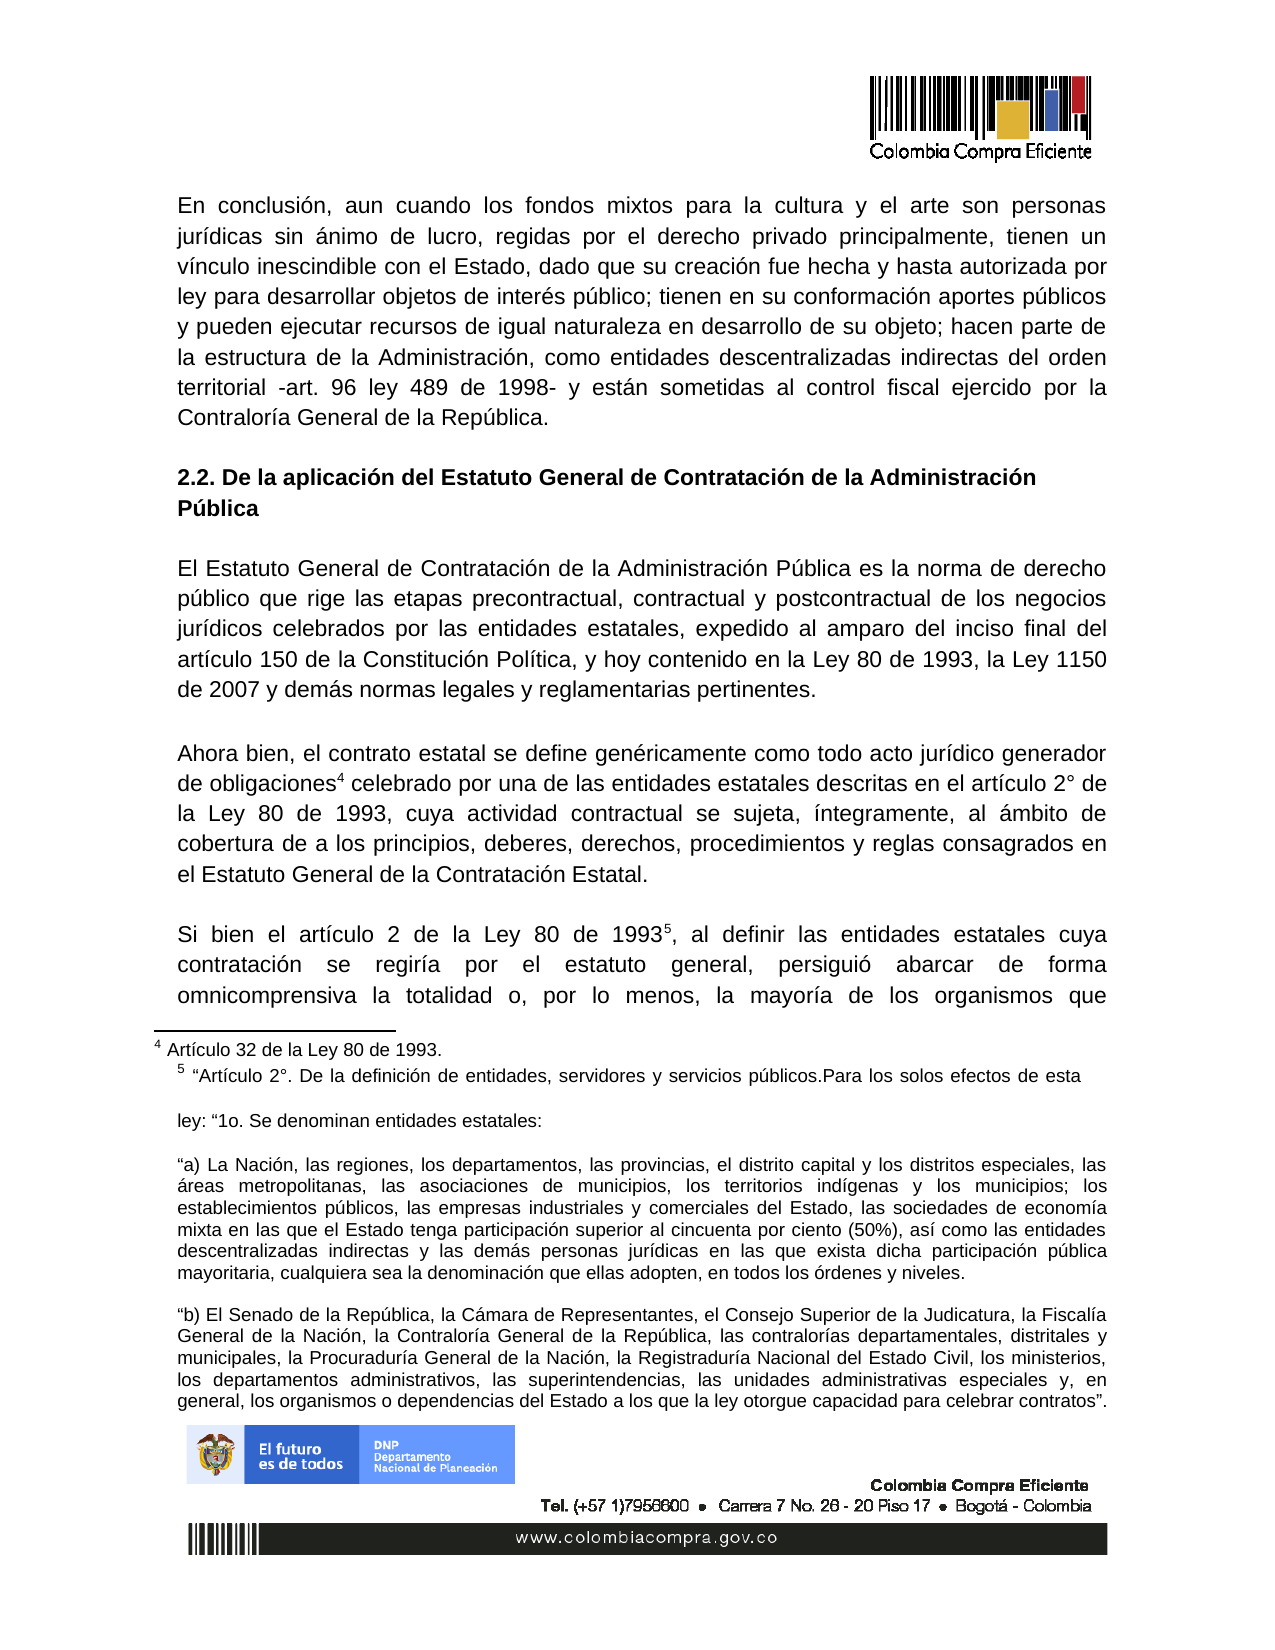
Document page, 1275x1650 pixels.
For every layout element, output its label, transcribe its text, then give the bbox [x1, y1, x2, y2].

text En conclusión, aun cuando los fondos mixtos para la cultura y el arte son personas jurídicas sin ánimo de lucro, regidas por el derecho privado principalmente, tienen un vínculo inescindible con el Estado, dado que su creación fue hecha y hasta autorizada por ley para desarrollar objetos de interés público; tienen en su conformación aportes públicos y pueden ejecutar recursos de igual naturaleza en desarrollo de su objeto; hacen parte de la estructura de la Administración, como entidades descentralizadas indirectas del orden territorial -art. 96 ley 489 de 1998- y están sometidas al control fiscal ejercido por la Contraloría General de la República. [177, 192, 1108, 430]
text Si bien el artículo 2 de la Ley 80 de 1993, al definir las entidades estatales cuya contratación se regiría por el estatuto general, persiguió abarcar de forma omnicomprensiva la totalidad o, por lo menos, la mayoría de los organismos que conforman la estructura del Estado, lo cierto es que dicha regla general tiene excepciones creadas por la ley que han permitido que ciertas entidades queden excluidas de su aplicación, para que en su lugar, contraten al amparo de normas de derecho privado. [177, 921, 1108, 1008]
picture [186, 1425, 1108, 1555]
subtitle 2.2. De la aplicación del Estatuto General de Contratación de la Administración Pública [177, 464, 1106, 521]
text El Estatuto General de Contratación de la Administración Pública es la norma de derecho público que rige las etapas precontractual, contractual y postcontractual de los negocios jurídicos celebrados por las entidades estatales, expedido al amparo del inciso final del artículo 150 de la Constitución Política, y hoy contenido en la Ley 80 de 1993, la Ley 1150 de 2007 y demás normas legales y reglamentarias pertinentes. [177, 555, 1108, 702]
picture [870, 76, 1092, 163]
text Ahora bien, el contrato estatal se define genéricamente como todo acto jurídico generador de obligaciones celebrado por una de las entidades estatales descritas en el artículo 2° de la Ley 80 de 1993, cuya actividad contractual se sujeta, íntegramente, al ámbito de cobertura de a los principios, deberes, derechos, procedimientos y reglas consagrados en el Estatuto General de la Contratación Estatal. [177, 740, 1108, 887]
